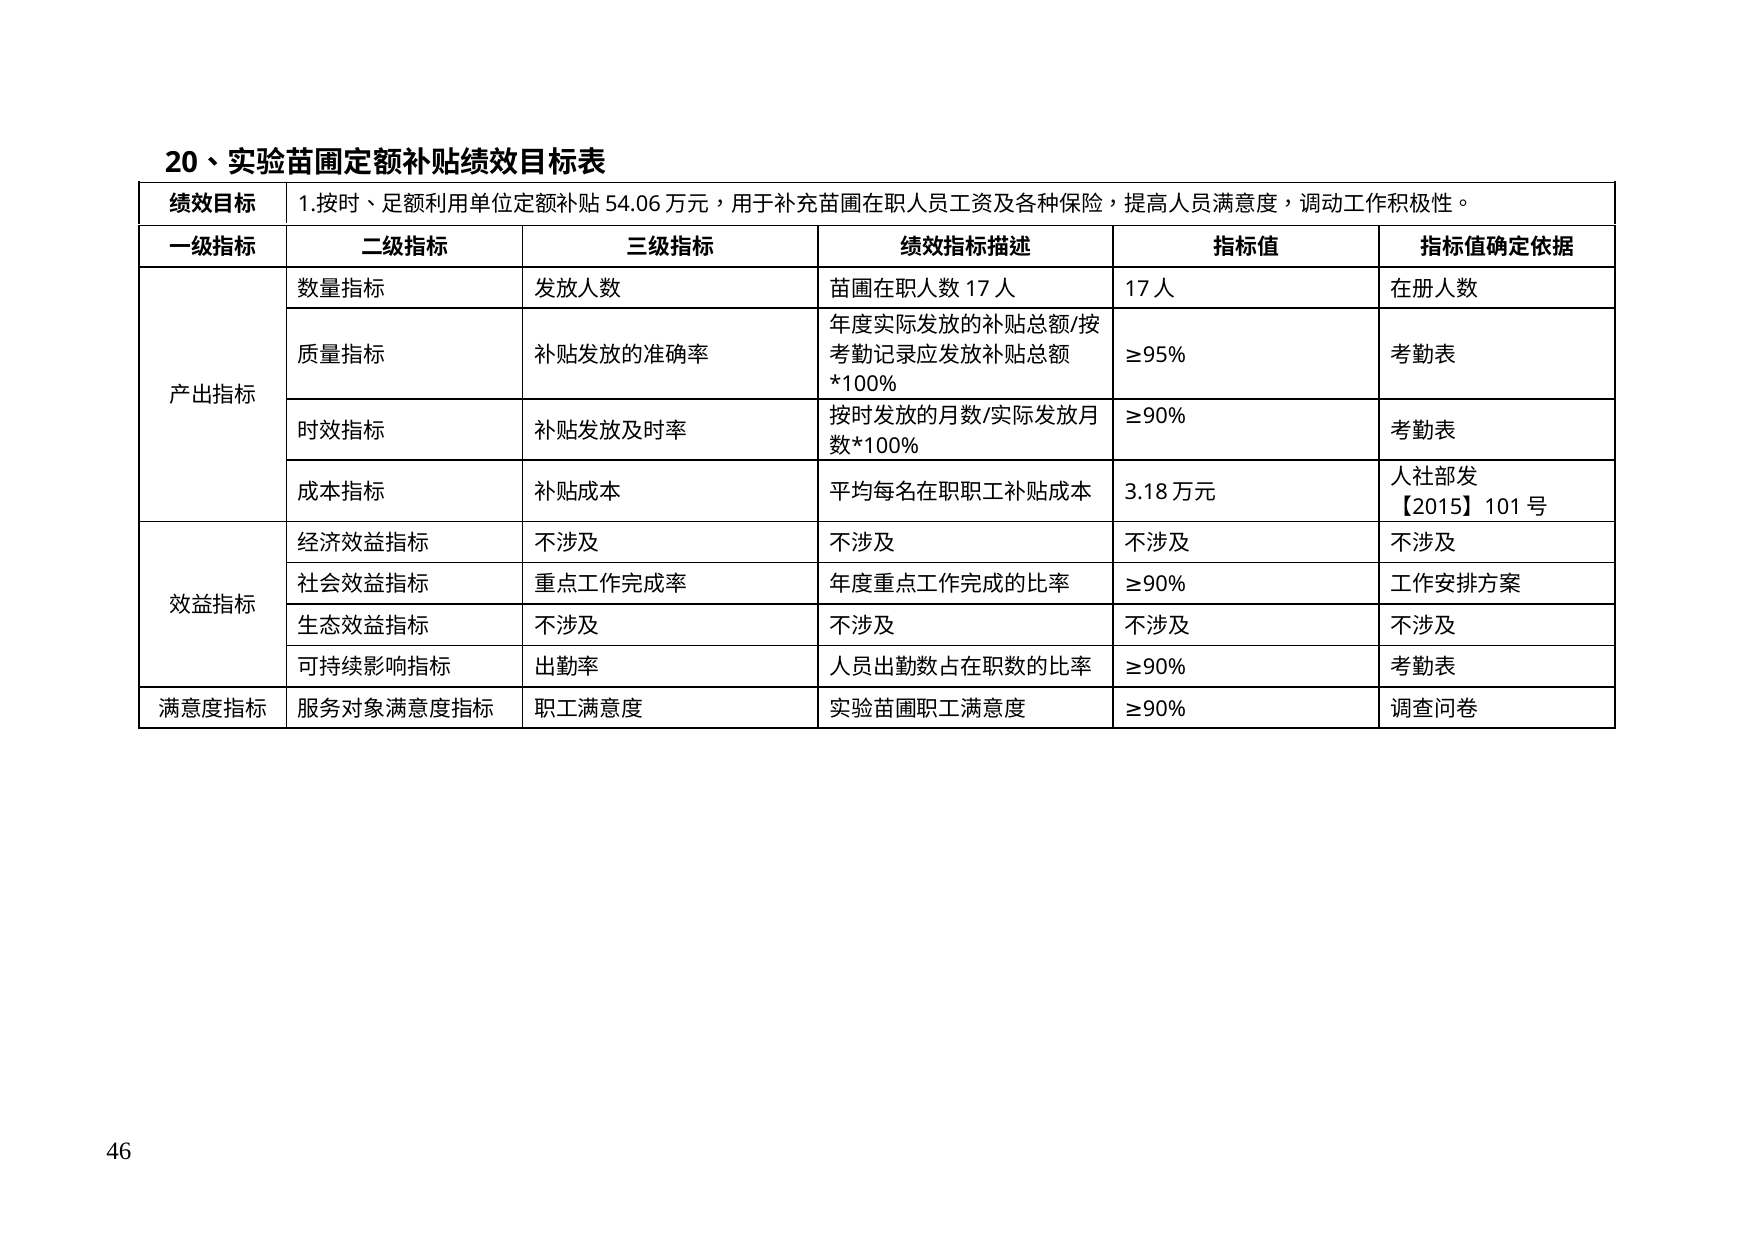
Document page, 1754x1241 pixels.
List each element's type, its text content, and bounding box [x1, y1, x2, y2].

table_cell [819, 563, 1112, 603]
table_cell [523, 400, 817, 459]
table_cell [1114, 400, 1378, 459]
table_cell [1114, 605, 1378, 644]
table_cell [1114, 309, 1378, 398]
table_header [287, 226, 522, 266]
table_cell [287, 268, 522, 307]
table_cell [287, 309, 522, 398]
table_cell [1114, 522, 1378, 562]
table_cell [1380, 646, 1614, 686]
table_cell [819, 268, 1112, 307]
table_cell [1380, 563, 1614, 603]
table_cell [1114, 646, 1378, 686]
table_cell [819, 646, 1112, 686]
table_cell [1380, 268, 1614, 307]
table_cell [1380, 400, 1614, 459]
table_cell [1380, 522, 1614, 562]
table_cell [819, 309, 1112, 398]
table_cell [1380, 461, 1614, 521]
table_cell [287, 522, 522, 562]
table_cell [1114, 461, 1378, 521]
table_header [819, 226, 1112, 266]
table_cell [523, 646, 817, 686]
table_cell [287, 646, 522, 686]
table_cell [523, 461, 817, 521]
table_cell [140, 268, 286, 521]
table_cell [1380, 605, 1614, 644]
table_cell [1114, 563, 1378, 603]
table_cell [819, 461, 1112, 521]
text 20、实验苗圃定额补贴绩效目标表 [106, 142, 1648, 181]
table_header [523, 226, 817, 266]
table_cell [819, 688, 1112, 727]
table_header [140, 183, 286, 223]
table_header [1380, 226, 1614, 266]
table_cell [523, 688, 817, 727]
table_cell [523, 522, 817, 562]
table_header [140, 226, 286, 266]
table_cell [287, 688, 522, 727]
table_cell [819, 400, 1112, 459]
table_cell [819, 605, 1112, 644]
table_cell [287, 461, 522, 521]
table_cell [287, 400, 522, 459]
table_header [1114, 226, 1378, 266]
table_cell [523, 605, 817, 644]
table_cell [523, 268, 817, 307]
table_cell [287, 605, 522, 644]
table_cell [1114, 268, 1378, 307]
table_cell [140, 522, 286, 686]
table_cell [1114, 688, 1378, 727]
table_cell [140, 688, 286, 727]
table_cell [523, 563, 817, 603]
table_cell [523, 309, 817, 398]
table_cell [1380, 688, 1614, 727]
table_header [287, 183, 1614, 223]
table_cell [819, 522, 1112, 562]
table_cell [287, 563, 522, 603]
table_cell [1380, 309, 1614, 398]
